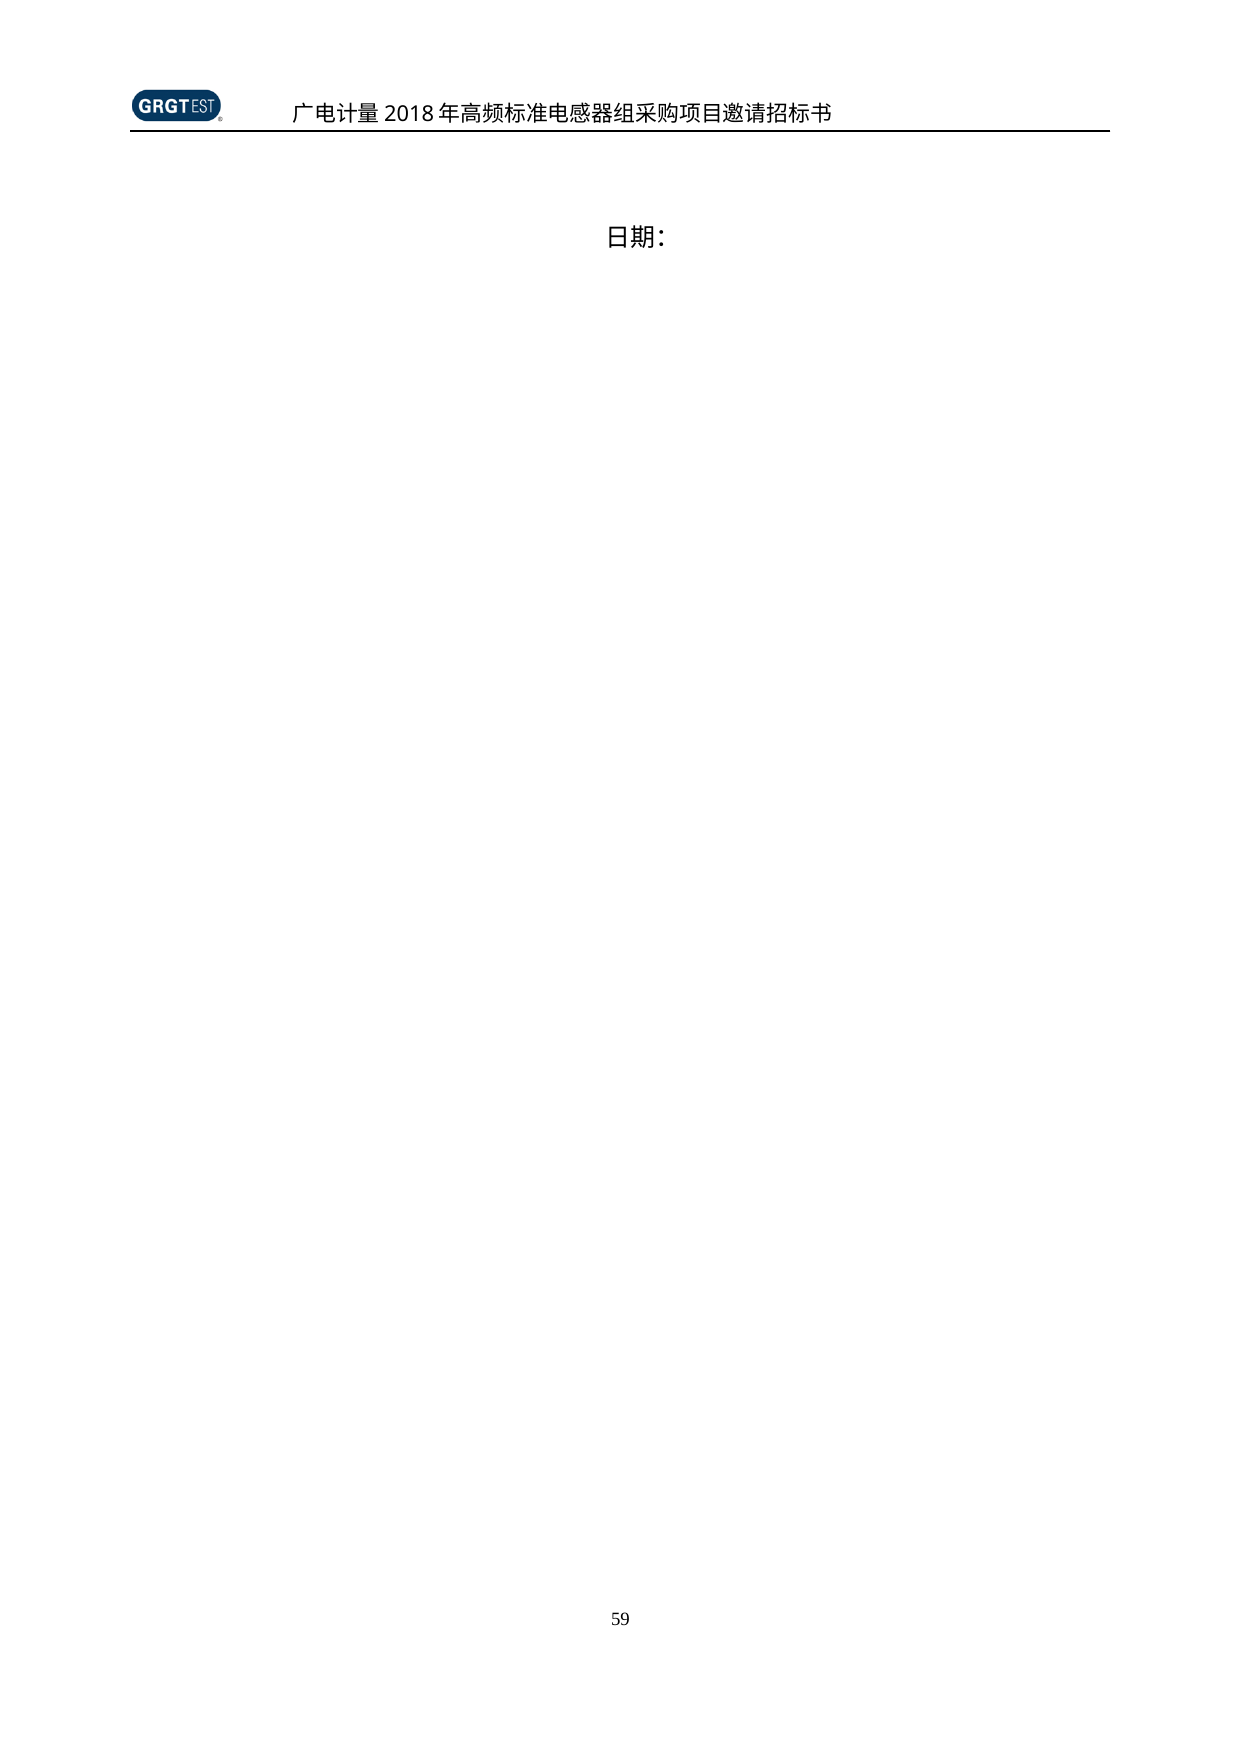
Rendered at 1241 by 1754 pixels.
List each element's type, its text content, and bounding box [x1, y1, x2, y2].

picture [129, 88, 224, 122]
text 日期： [130, 203, 1110, 268]
